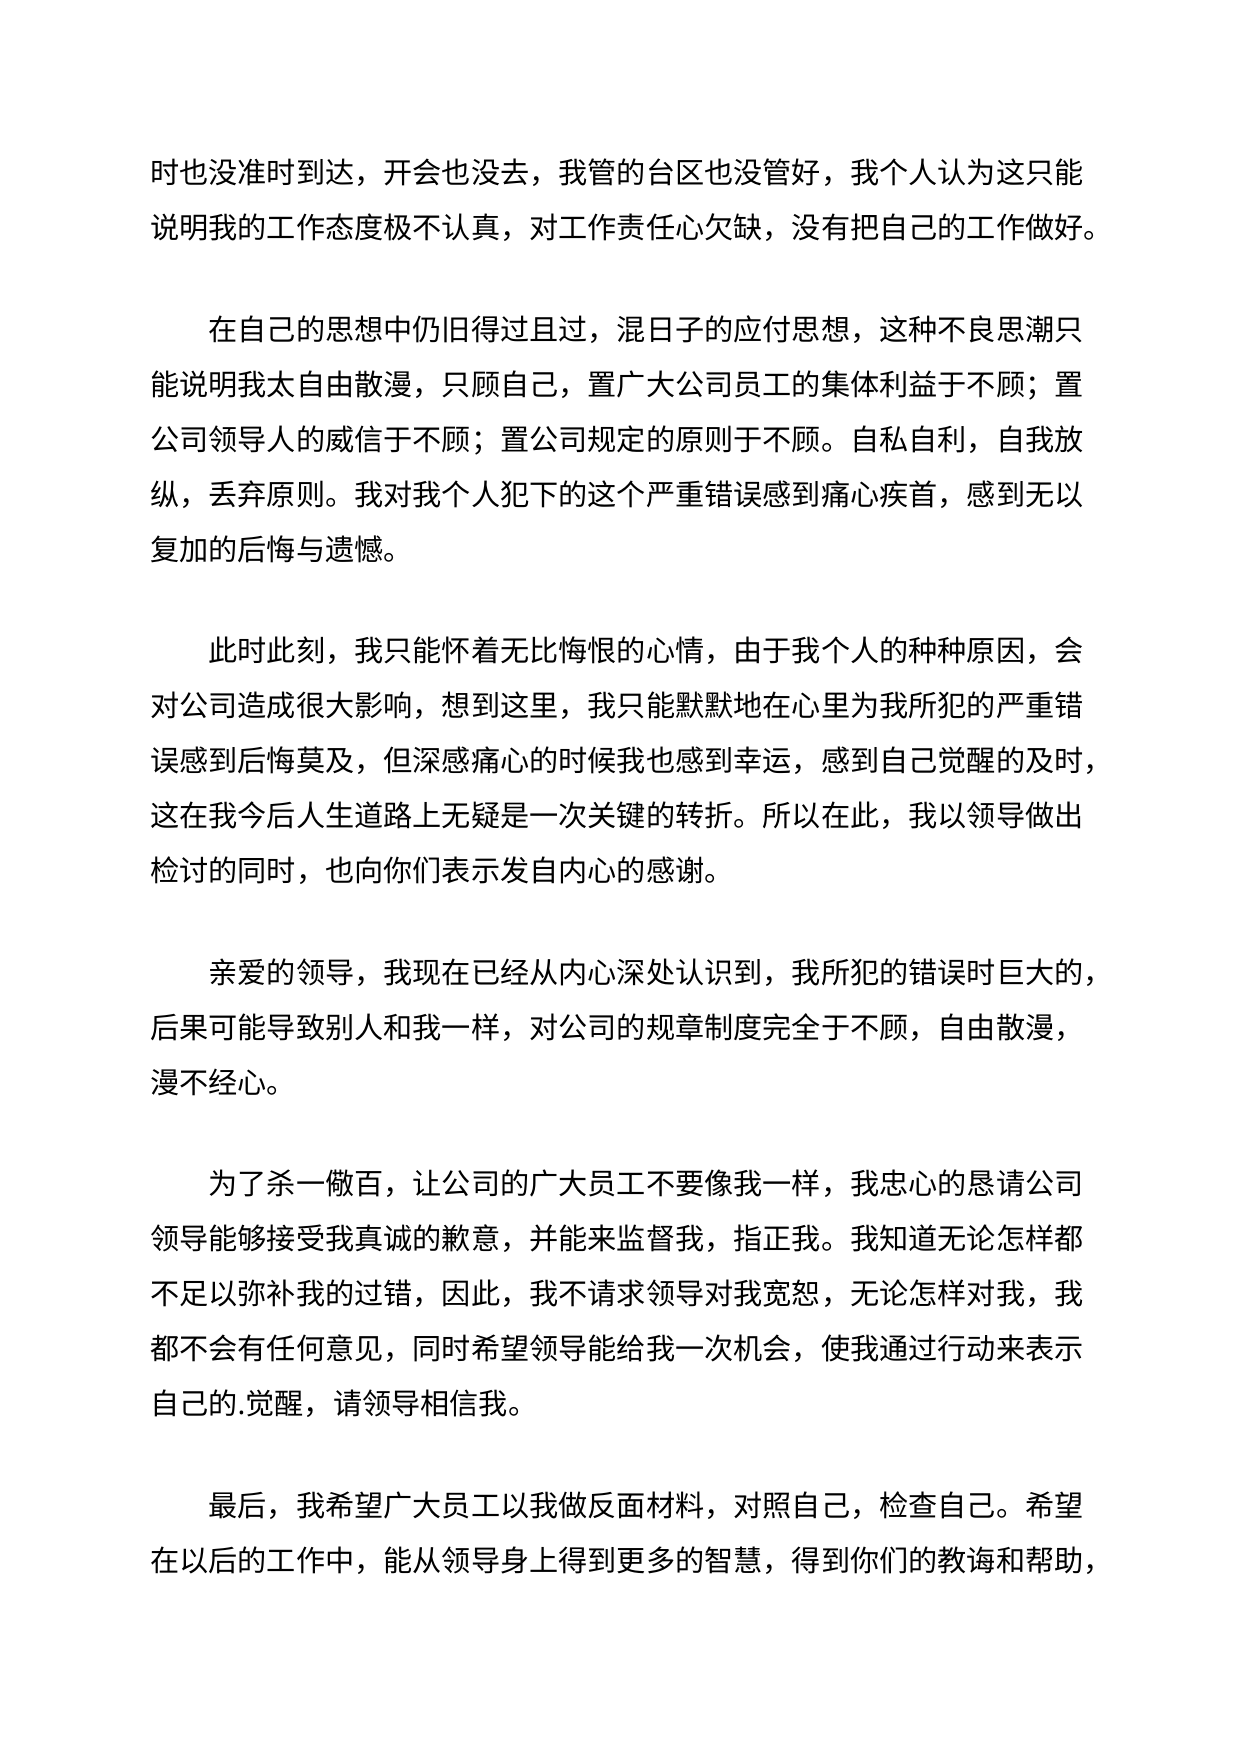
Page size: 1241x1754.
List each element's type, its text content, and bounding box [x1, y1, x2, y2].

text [150, 1482, 1090, 1580]
text 为了杀一儆百，让公司的广大员工不要像我一样，我忠心的恳请公司领导能够接受我真诚的歉意，并能来监督我，指正我。我知道无论怎样都不足以弥补我的过错，因此，我不请求领导对我宽恕，无论怎样对我，我都不会有任何意见，同时希望领导能给我一次机会，使我通过行动来表示自己的.觉醒，请领导相信我。 [150, 1161, 1090, 1423]
text 在自己的思想中仍旧得过且过，混日子的应付思想，这种不良思潮只能说明我太自由散漫，只顾自己，置广大公司员工的集体利益于不顾；置公司领导人的威信于不顾；置公司规定的原则于不顾。自私自利，自我放纵，丢弃原则。我对我个人犯下的这个严重错误感到痛心疾首，感到无以复加的后悔与遗憾。 [150, 307, 1090, 568]
text 此时此刻，我只能怀着无比悔恨的心情，由于我个人的种种原因，会对公司造成很大影响，想到这里，我只能默默地在心里为我所犯的严重错误感到后悔莫及，但深感痛心的时候我也感到幸运，感到自己觉醒的及时，这在我今后人生道路上无疑是一次关键的转折。所以在此，我以领导做出检讨的同时，也向你们表示发自内心的感谢。 [150, 628, 1090, 890]
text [150, 150, 1090, 247]
text 亲爱的领导，我现在已经从内心深处认识到，我所犯的错误时巨大的，后果可能导致别人和我一样，对公司的规章制度完全于不顾，自由散漫，漫不经心。 [150, 949, 1090, 1101]
